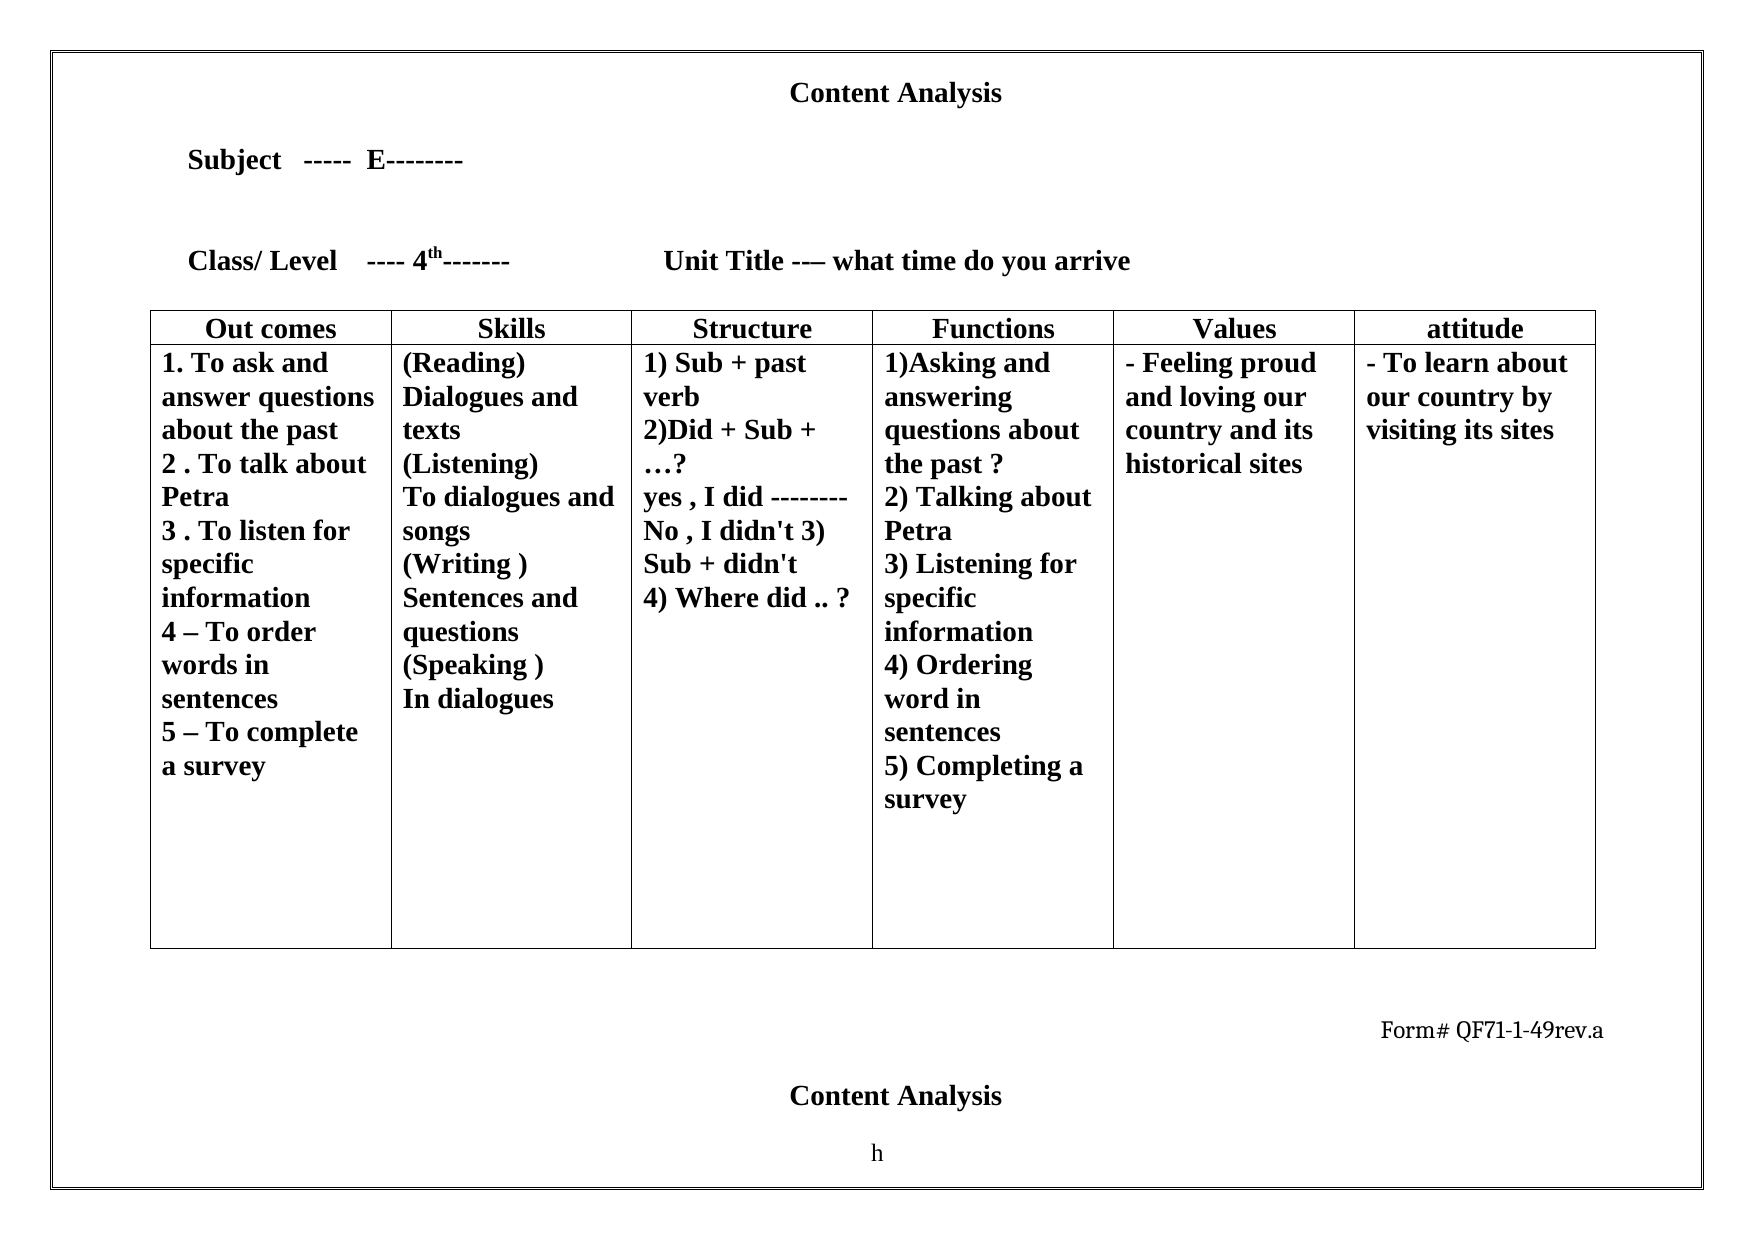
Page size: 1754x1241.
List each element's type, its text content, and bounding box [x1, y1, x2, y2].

table_cell - To learn about our country by visiting its sites [1355, 345, 1595, 948]
text Content Analysis [187, 75, 1604, 108]
table_header Skills [392, 311, 631, 344]
table_header Structure [632, 311, 872, 344]
table_cell - Feeling proud and loving our country and its historical sites [1114, 345, 1354, 948]
table_header Values [1114, 311, 1354, 344]
text Class/ Level ---- 4th------- Unit Title --– what time do you arrive [187, 243, 1604, 276]
table_cell 1) Sub + past verb 2)Did + Sub + …? yes , I did -------- No , I didn't 3) Sub + didn't 4) Where did .. ? [632, 345, 872, 948]
table_cell 1. To ask and answer questions about the past 2 . To talk about Petra 3 . To listen for specific information 4 – To order words in sentences 5 – To complete a survey [151, 345, 391, 948]
text Content Analysis [187, 1078, 1604, 1112]
table_cell (Reading) Dialogues and texts (Listening) To dialogues and songs (Writing ) Sentences and questions (Speaking ) In dialogues [392, 345, 631, 948]
table_header attitude [1355, 311, 1595, 344]
table_header Functions [873, 311, 1113, 344]
text Form# QF71-1-49rev.a [187, 1016, 1604, 1045]
table_cell 1)Asking and answering questions about the past ? 2) Talking about Petra 3) Listening for specific information 4) Ordering word in sentences 5) Completing a survey [873, 345, 1113, 948]
text Subject ----- E-------- [187, 142, 1604, 176]
table_header Out comes [151, 311, 391, 344]
